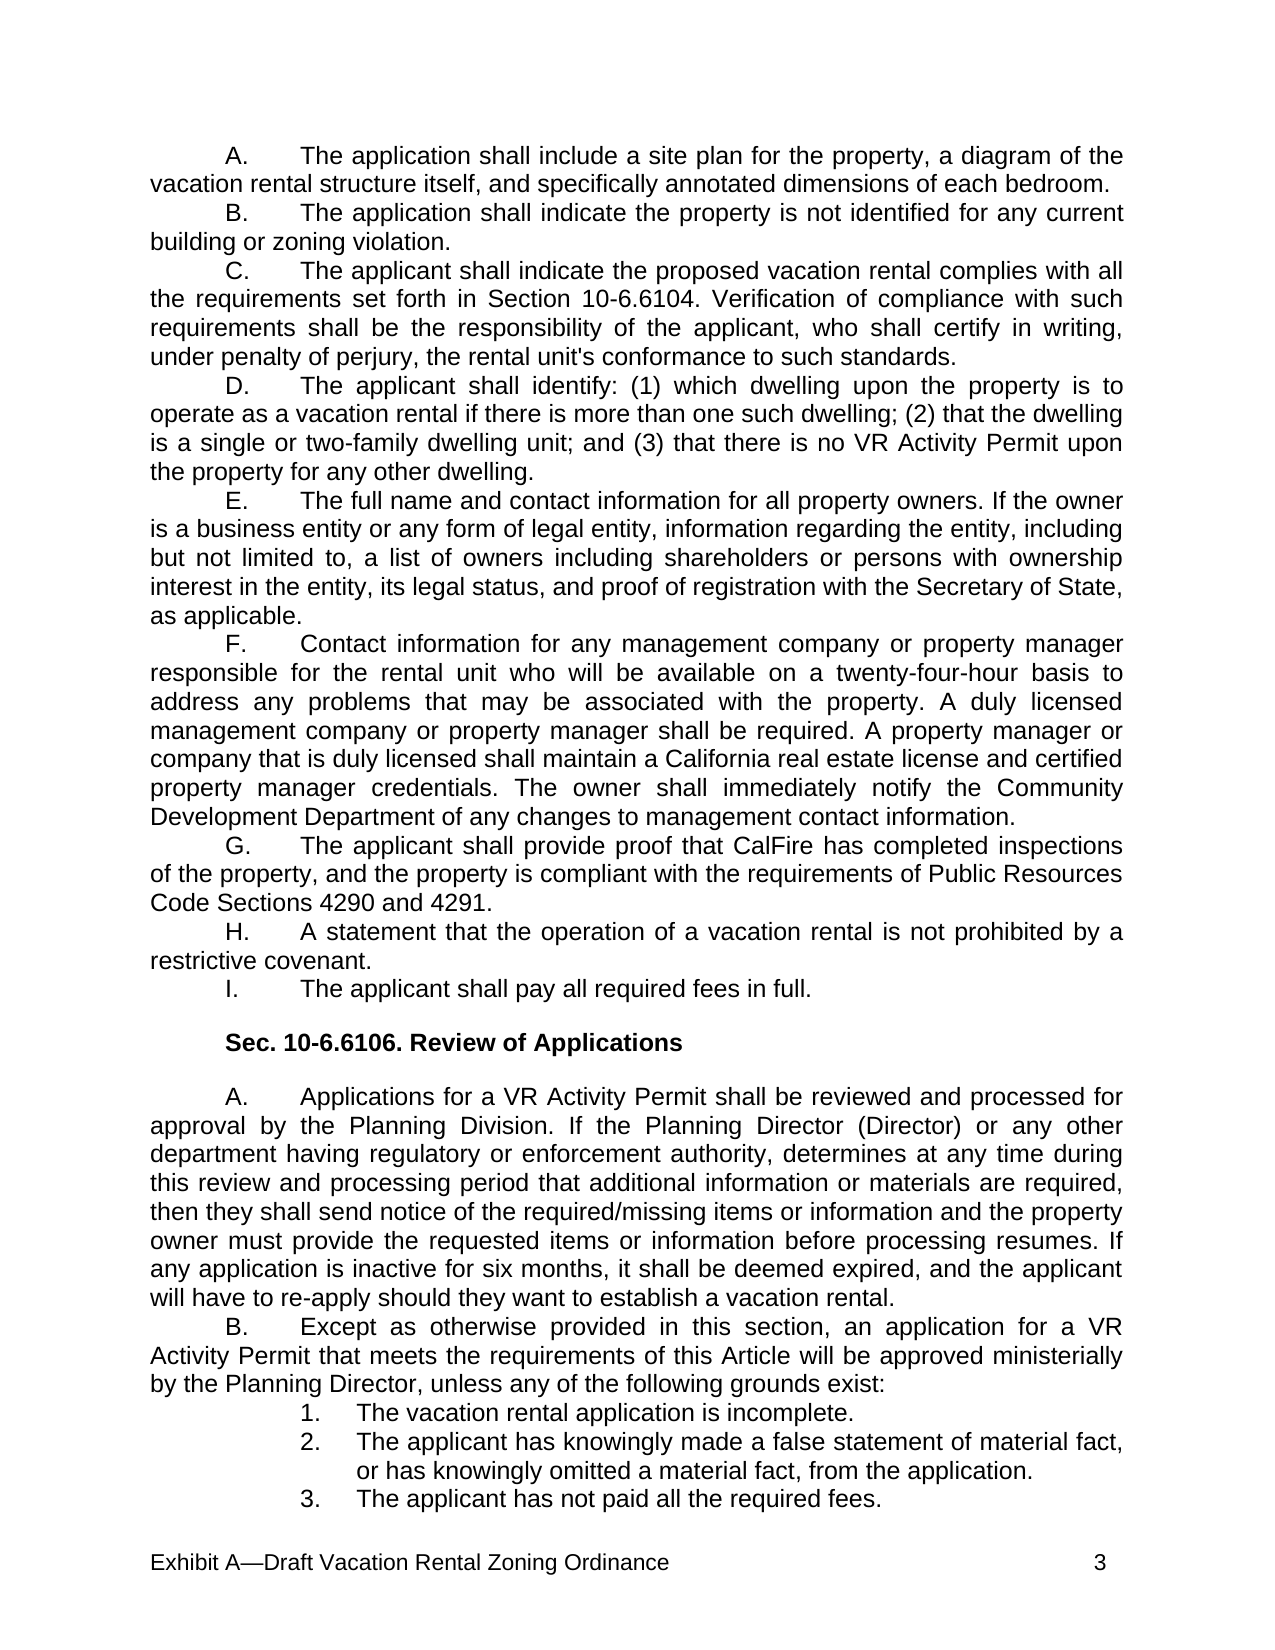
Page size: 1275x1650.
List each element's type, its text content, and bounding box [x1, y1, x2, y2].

list The applicant shall indicate the proposed vacation rental complies with all the requirements set forth in Section 10-6.6104. Verification of compliance with such requirements shall be the responsibility of the applicant, who shall certify in writing, under penalty of perjury, the rental unit's conformance to such standards. [150, 256, 1125, 371]
list A statement that the operation of a vacation rental is not prohibited by a restrictive covenant. [150, 917, 1125, 974]
list Applications for a VR Activity Permit shall be reviewed and processed for approval by the Planning Division. If the Planning Director (Director) or any other department having regulatory or enforcement authority, determines at any time during this review and processing period that additional information or materials are required, then they shall send notice of the required/missing items or information and the property owner must provide the requested items or information before processing resumes. If any application is inactive for six months, it shall be deemed expired, and the applicant will have to re-apply should they want to establish a vacation rental. [150, 1082, 1125, 1312]
list The applicant shall identify: (1) which dwelling upon the property is to operate as a vacation rental if there is more than one such dwelling; (2) that the dwelling is a single or two-family dwelling unit; and (3) that there is no VR Activity Permit upon the property for any other dwelling. [150, 371, 1125, 486]
list Contact information for any management company or property manager responsible for the rental unit who will be available on a twenty-four-hour basis to address any problems that may be associated with the property. A duly licensed management company or property manager shall be required. A property manager or company that is duly licensed shall maintain a California real estate license and certified property manager credentials. The owner shall immediately notify the Community Development Department of any changes to management contact information. [150, 629, 1125, 831]
list The applicant has not paid all the required fees. [300, 1484, 1125, 1513]
list The application shall indicate the property is not identified for any current building or zoning violation. [150, 198, 1125, 256]
list The full name and contact information for all property owners. If the owner is a business entity or any form of legal entity, information regarding the entity, including but not limited to, a list of owners including shareholders or persons with ownership interest in the entity, its legal status, and proof of registration with the Secretary of State, as applicable. [150, 486, 1125, 629]
list The applicant shall pay all required fees in full. [150, 974, 1125, 1003]
list The vacation rental application is incomplete. [300, 1398, 1125, 1427]
list The applicant shall provide proof that CalFire has completed inspections of the property, and the property is compliant with the requirements of Public Resources Code Sections 4290 and 4291. [150, 831, 1125, 917]
text Sec. 10-6.6106. Review of Applications [150, 1028, 1125, 1057]
list The applicant has knowingly made a false statement of material fact, or has knowingly omitted a material fact, from the application. [300, 1427, 1125, 1484]
list The application shall include a site plan for the property, a diagram of the vacation rental structure itself, and specifically annotated dimensions of each bedroom. [150, 141, 1125, 198]
list Except as otherwise provided in this section, an application for a VR Activity Permit that meets the requirements of this Article will be approved ministerially by the Planning Director, unless any of the following grounds exist: [150, 1312, 1125, 1398]
